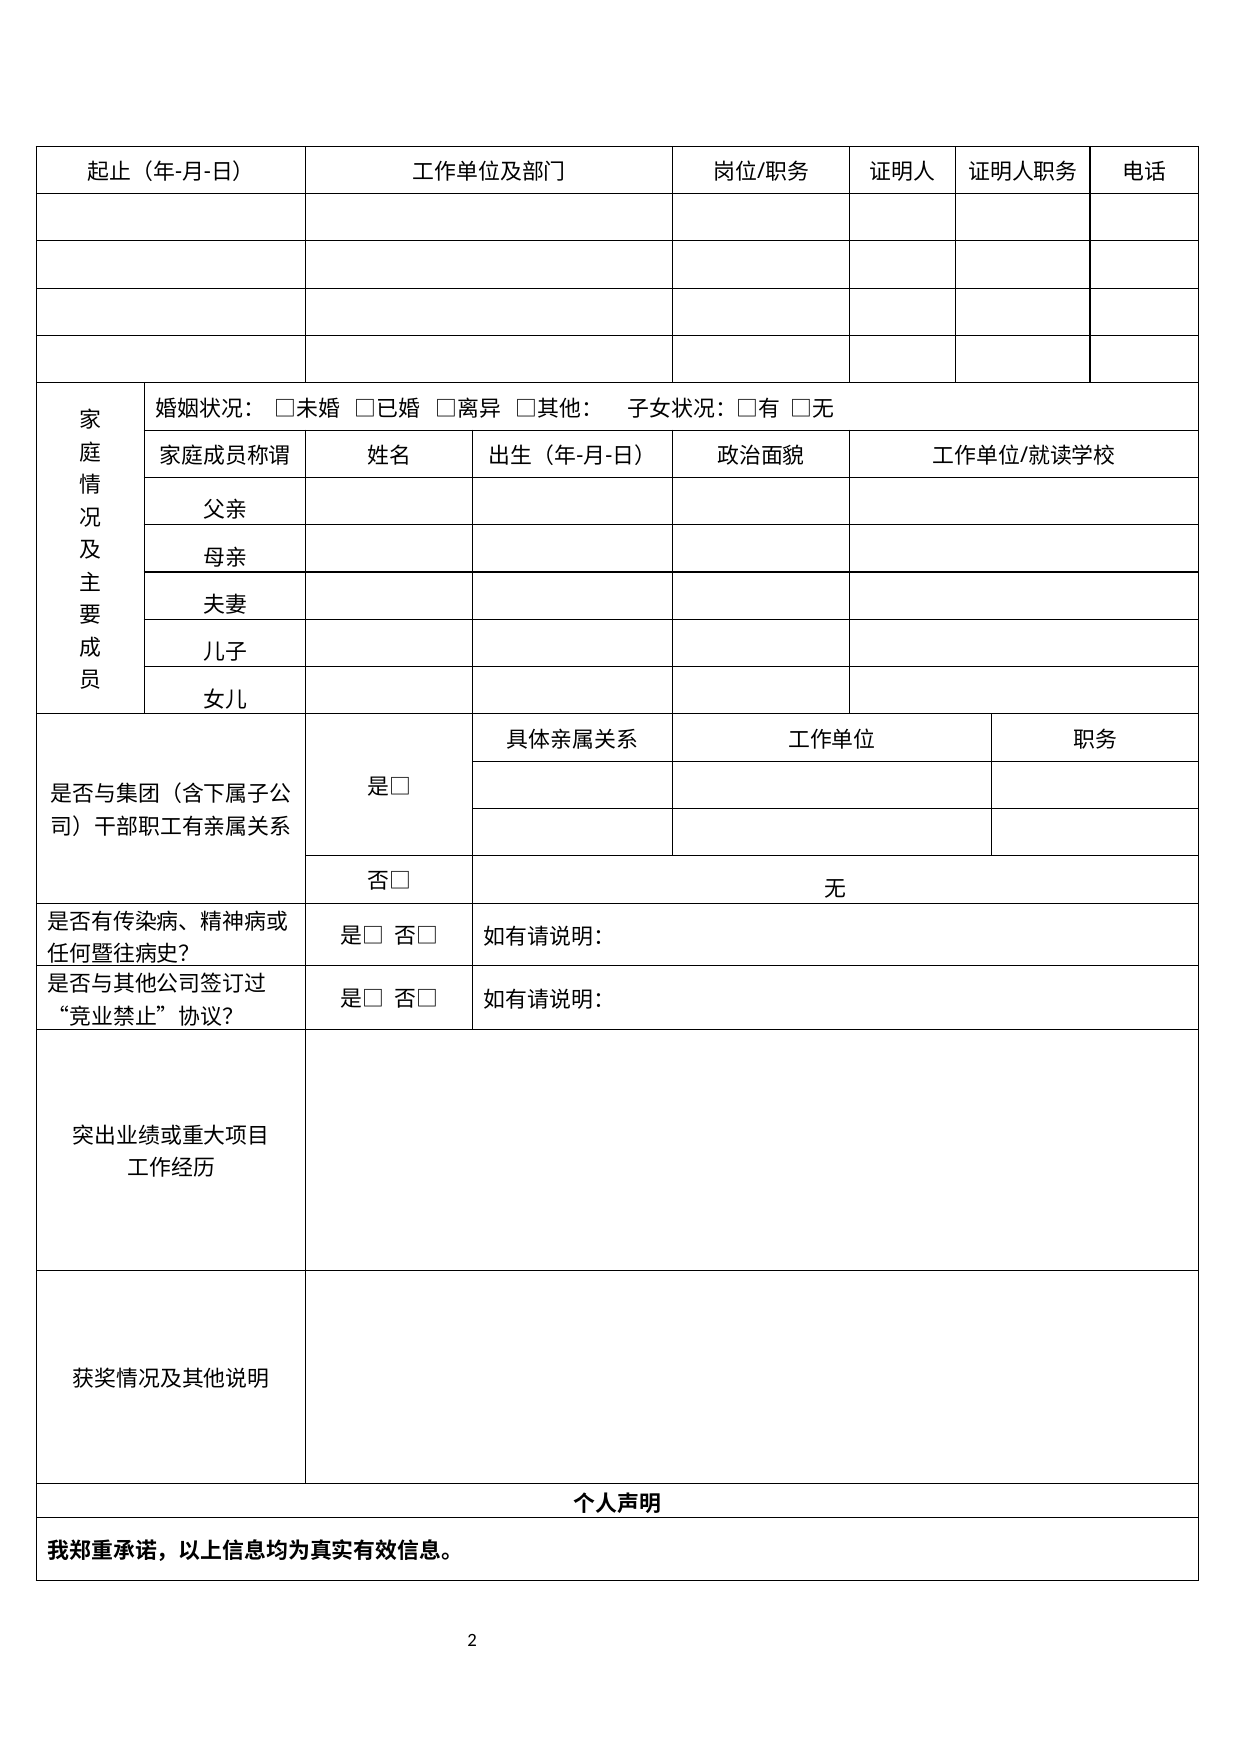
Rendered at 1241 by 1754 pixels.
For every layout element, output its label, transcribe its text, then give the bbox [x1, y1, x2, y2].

table_cell 是□ 否□ [306, 966, 472, 1029]
table_cell [992, 809, 1198, 855]
table_cell [673, 336, 849, 382]
table_cell [473, 667, 672, 713]
table_cell 职务 [992, 714, 1198, 761]
table_cell 是□ [306, 714, 472, 855]
table_cell 具体亲属关系 [473, 714, 672, 761]
table_cell [306, 289, 672, 335]
table_cell 证明人 [850, 147, 955, 193]
table_cell [306, 667, 472, 713]
table_cell 父亲 [145, 478, 305, 524]
table_cell [850, 194, 955, 240]
table_cell [1091, 336, 1198, 382]
table_cell [473, 478, 672, 524]
table_cell [306, 241, 672, 288]
table_cell 证明人职务 [956, 147, 1089, 193]
table_cell [37, 194, 305, 240]
table_cell [306, 620, 472, 666]
table_cell [306, 1271, 1198, 1483]
table_cell [37, 289, 305, 335]
table_cell 我郑重承诺，以上信息均为真实有效信息。 [37, 1518, 1198, 1580]
table_cell [992, 762, 1198, 808]
table_cell [673, 667, 849, 713]
table_cell 儿子 [145, 620, 305, 666]
table_cell [473, 573, 672, 619]
table_cell 个人声明 [37, 1484, 1198, 1517]
table_cell 女儿 [145, 667, 305, 713]
table_cell [306, 336, 672, 382]
table_cell 出生（年-月-日） [473, 431, 672, 477]
table_cell [1091, 289, 1198, 335]
table_cell 是否有传染病、精神病或任何暨往病史？ [37, 904, 305, 965]
table_cell [473, 809, 672, 855]
table_cell [956, 194, 1089, 240]
table_cell [850, 620, 1198, 666]
table_cell [850, 336, 955, 382]
table_cell 岗位/职务 [673, 147, 849, 193]
table_cell 获奖情况及其他说明 [37, 1271, 305, 1483]
table_cell 如有请说明： [473, 966, 1198, 1029]
table_cell [673, 478, 849, 524]
table_cell [850, 478, 1198, 524]
table_cell 是否与其他公司签订过“竞业禁止”协议？ [37, 966, 305, 1029]
table_cell [850, 573, 1198, 619]
table_cell [473, 620, 672, 666]
table_cell [473, 762, 672, 808]
table_cell 夫妻 [145, 573, 305, 619]
table_cell [673, 241, 849, 288]
table_cell 家庭成员称谓 [145, 431, 305, 477]
table_cell [1091, 241, 1198, 288]
table_cell 突出业绩或重大项目 工作经历 [37, 1030, 305, 1270]
table_cell [37, 336, 305, 382]
table_cell [306, 194, 672, 240]
table_cell [673, 525, 849, 571]
table_cell 婚姻状况： □未婚 □已婚 □离异 □其他： 子女状况：□有 □无 [145, 383, 1198, 429]
table_cell [850, 241, 955, 288]
table_cell 姓名 [306, 431, 472, 477]
table_cell 工作单位及部门 [306, 147, 672, 193]
table_cell [850, 525, 1198, 571]
table_cell [673, 573, 849, 619]
table_cell [473, 525, 672, 571]
table_cell 政治面貌 [673, 431, 849, 477]
table_cell 无 [473, 856, 1198, 902]
table_cell [956, 289, 1089, 335]
table_cell 电话 [1091, 147, 1198, 193]
table_cell [673, 809, 991, 855]
table_cell 家 庭 情 况 及 主 要 成 员 [37, 383, 144, 713]
table_cell [673, 194, 849, 240]
table_cell 母亲 [145, 525, 305, 571]
table_cell [306, 573, 472, 619]
table_cell 工作单位 [673, 714, 991, 761]
table_cell [306, 525, 472, 571]
table_cell 起止（年-月-日） [37, 147, 305, 193]
table_cell 是否与集团（含下属子公司）干部职工有亲属关系 [37, 714, 305, 902]
table_cell 如有请说明： [473, 904, 1198, 965]
table_cell 工作单位/就读学校 [850, 431, 1198, 477]
table_cell [850, 289, 955, 335]
table_cell [306, 478, 472, 524]
table_cell [850, 667, 1198, 713]
table_cell [673, 289, 849, 335]
table_cell [1091, 194, 1198, 240]
table_cell [37, 241, 305, 288]
table_cell [673, 620, 849, 666]
table_cell [956, 336, 1089, 382]
table_cell 是□ 否□ [306, 904, 472, 965]
table_cell [306, 1030, 1198, 1270]
table_cell [673, 762, 991, 808]
table_cell [956, 241, 1089, 288]
table_cell 否□ [306, 856, 472, 902]
